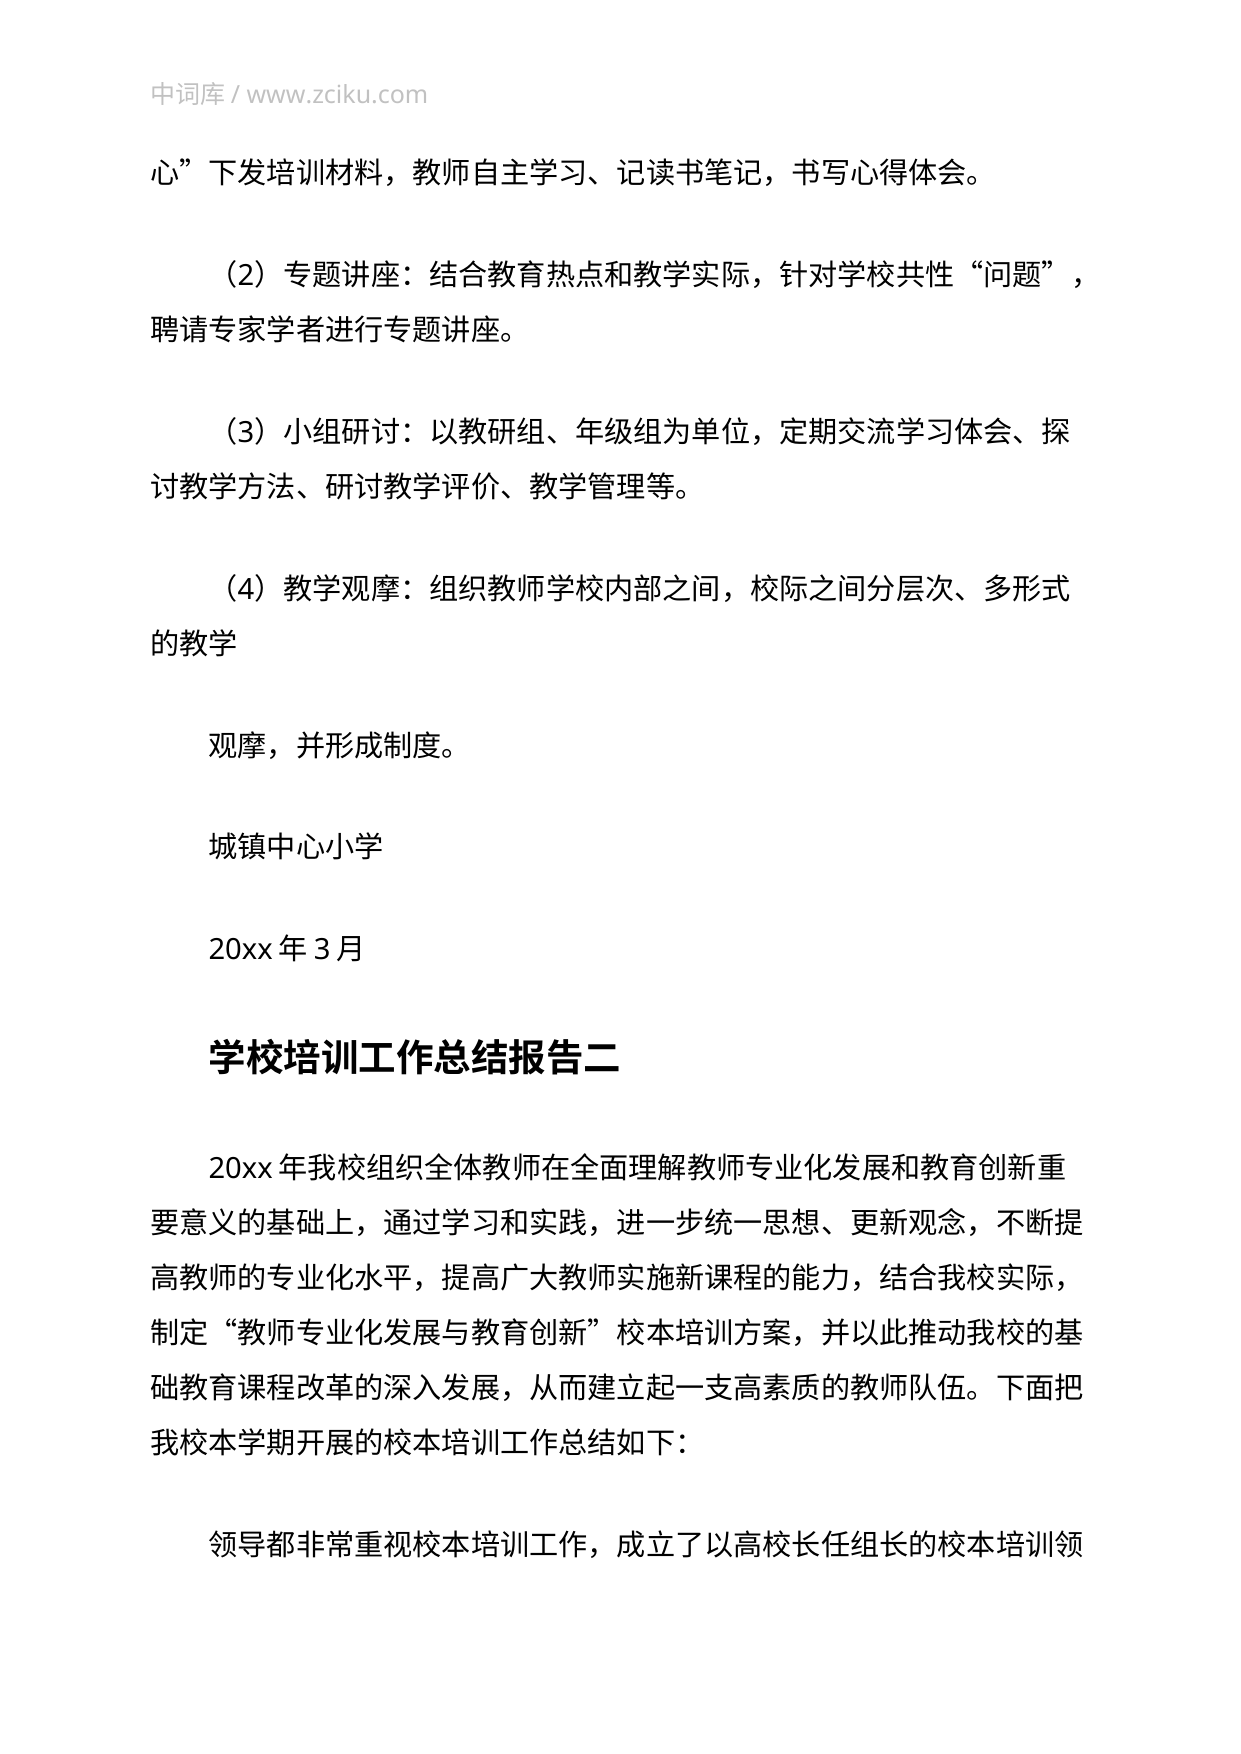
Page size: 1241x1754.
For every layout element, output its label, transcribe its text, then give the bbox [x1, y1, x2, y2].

text （4）教学观摩：组织教师学校内部之间，校际之间分层次、多形式的教学 [150, 565, 1090, 663]
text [150, 1521, 1090, 1564]
text （2）专题讲座：结合教育热点和教学实际，针对学校共性“问题”，聘请专家学者进行专题讲座。 [150, 252, 1090, 349]
text 观摩，并形成制度。 [150, 722, 1090, 764]
text 20xx年我校组织全体教师在全面理解教师专业化发展和教育创新重要意义的基础上，通过学习和实践，进一步统一思想、更新观念，不断提高教师的专业化水平，提高广大教师实施新课程的能力，结合我校实际，制定“教师专业化发展与教育创新”校本培训方案，并以此推动我校的基础教育课程改革的深入发展，从而建立起一支高素质的教师队伍。下面把我校本学期开展的校本培训工作总结如下： [150, 1145, 1090, 1462]
text （3）小组研讨：以教研组、年级组为单位，定期交流学习体会、探讨教学方法、研讨教学评价、教学管理等。 [150, 408, 1090, 506]
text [150, 150, 1090, 192]
text 城镇中心小学 [150, 824, 1090, 866]
text 20xx年3月 [150, 926, 1090, 968]
text 学校培训工作总结报告二 [150, 1028, 1090, 1082]
